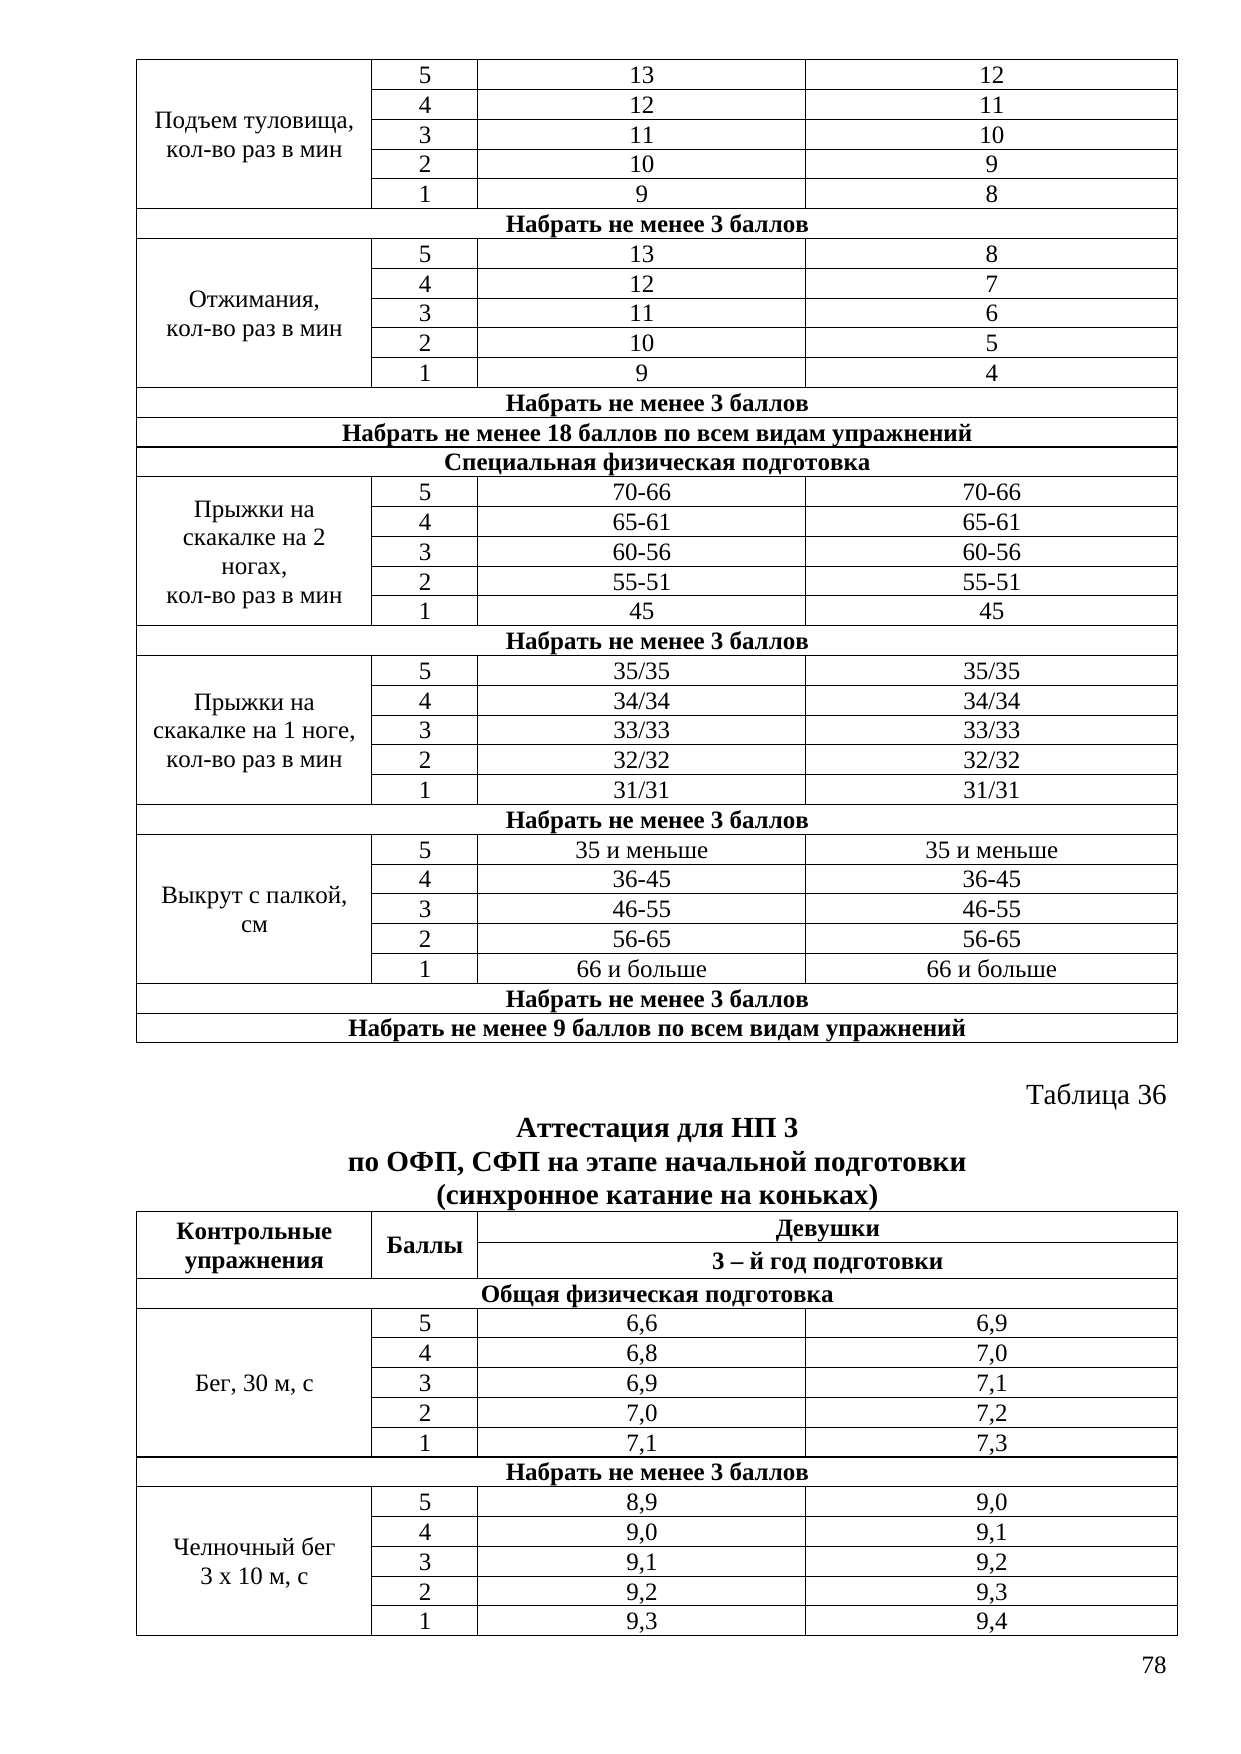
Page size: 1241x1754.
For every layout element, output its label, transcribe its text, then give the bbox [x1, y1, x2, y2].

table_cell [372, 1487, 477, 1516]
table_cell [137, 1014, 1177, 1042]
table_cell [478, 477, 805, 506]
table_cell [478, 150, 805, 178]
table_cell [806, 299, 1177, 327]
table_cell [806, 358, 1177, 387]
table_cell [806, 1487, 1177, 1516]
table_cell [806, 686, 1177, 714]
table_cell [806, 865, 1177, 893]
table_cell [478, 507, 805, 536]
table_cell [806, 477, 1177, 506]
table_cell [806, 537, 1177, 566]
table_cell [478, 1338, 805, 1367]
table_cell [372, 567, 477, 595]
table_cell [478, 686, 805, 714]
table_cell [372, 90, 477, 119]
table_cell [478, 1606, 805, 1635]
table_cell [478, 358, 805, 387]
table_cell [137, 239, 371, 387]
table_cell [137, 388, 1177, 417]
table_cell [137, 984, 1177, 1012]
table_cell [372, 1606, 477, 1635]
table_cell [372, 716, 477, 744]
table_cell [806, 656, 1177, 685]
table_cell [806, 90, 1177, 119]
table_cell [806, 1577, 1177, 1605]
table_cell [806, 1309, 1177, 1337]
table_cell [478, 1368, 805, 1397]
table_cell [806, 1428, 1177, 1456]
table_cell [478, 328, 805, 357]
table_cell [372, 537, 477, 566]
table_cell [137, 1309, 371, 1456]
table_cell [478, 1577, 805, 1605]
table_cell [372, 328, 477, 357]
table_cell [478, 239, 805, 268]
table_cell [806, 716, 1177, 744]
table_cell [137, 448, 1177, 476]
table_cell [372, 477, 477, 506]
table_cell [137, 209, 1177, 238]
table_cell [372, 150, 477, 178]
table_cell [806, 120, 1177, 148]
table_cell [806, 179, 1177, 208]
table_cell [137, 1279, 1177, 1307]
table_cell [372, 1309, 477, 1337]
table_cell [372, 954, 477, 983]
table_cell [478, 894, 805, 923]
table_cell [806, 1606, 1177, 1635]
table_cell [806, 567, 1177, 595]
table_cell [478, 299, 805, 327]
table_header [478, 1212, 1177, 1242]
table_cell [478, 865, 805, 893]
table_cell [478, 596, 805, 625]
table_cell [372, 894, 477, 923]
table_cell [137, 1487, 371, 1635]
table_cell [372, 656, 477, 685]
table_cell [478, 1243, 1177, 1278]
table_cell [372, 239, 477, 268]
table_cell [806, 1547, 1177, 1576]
text Аттестация для НП 3 [148, 1110, 1166, 1144]
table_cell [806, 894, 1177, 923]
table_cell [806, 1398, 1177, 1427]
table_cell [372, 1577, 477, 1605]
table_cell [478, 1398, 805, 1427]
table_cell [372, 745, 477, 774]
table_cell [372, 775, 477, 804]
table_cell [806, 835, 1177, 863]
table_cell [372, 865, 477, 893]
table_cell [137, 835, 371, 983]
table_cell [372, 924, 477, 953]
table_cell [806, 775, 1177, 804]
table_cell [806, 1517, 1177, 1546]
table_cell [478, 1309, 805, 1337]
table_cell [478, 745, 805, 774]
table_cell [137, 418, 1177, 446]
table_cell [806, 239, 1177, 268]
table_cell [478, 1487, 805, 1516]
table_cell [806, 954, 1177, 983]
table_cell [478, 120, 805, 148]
text по ОФП, СФП на этапе начальной подготовки [148, 1144, 1166, 1177]
text Таблица 36 [259, 1077, 1166, 1110]
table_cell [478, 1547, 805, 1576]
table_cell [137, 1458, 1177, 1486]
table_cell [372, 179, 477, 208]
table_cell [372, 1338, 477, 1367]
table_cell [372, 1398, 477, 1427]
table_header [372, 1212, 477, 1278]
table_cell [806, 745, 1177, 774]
text (синхронное катание на коньках) [148, 1177, 1166, 1211]
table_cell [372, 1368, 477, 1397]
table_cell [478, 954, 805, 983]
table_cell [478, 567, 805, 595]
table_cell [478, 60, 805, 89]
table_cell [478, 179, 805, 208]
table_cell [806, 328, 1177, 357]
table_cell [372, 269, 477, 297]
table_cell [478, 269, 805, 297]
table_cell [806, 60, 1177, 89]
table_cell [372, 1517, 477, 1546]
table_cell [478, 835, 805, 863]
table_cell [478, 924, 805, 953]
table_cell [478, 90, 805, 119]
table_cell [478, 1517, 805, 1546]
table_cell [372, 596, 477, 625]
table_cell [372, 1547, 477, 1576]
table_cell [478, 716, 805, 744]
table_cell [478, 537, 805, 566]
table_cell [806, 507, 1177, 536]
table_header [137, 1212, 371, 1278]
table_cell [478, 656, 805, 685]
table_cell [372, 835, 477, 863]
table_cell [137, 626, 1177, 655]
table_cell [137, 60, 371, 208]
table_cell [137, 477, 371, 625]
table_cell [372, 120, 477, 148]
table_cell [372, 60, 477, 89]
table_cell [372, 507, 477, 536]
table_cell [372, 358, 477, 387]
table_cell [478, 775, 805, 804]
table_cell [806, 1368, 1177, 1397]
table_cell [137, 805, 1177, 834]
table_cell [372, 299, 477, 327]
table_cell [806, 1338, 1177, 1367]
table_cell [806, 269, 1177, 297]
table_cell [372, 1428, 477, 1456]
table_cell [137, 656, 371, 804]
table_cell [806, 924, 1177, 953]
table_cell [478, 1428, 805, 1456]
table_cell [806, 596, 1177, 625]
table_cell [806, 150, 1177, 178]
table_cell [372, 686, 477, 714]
